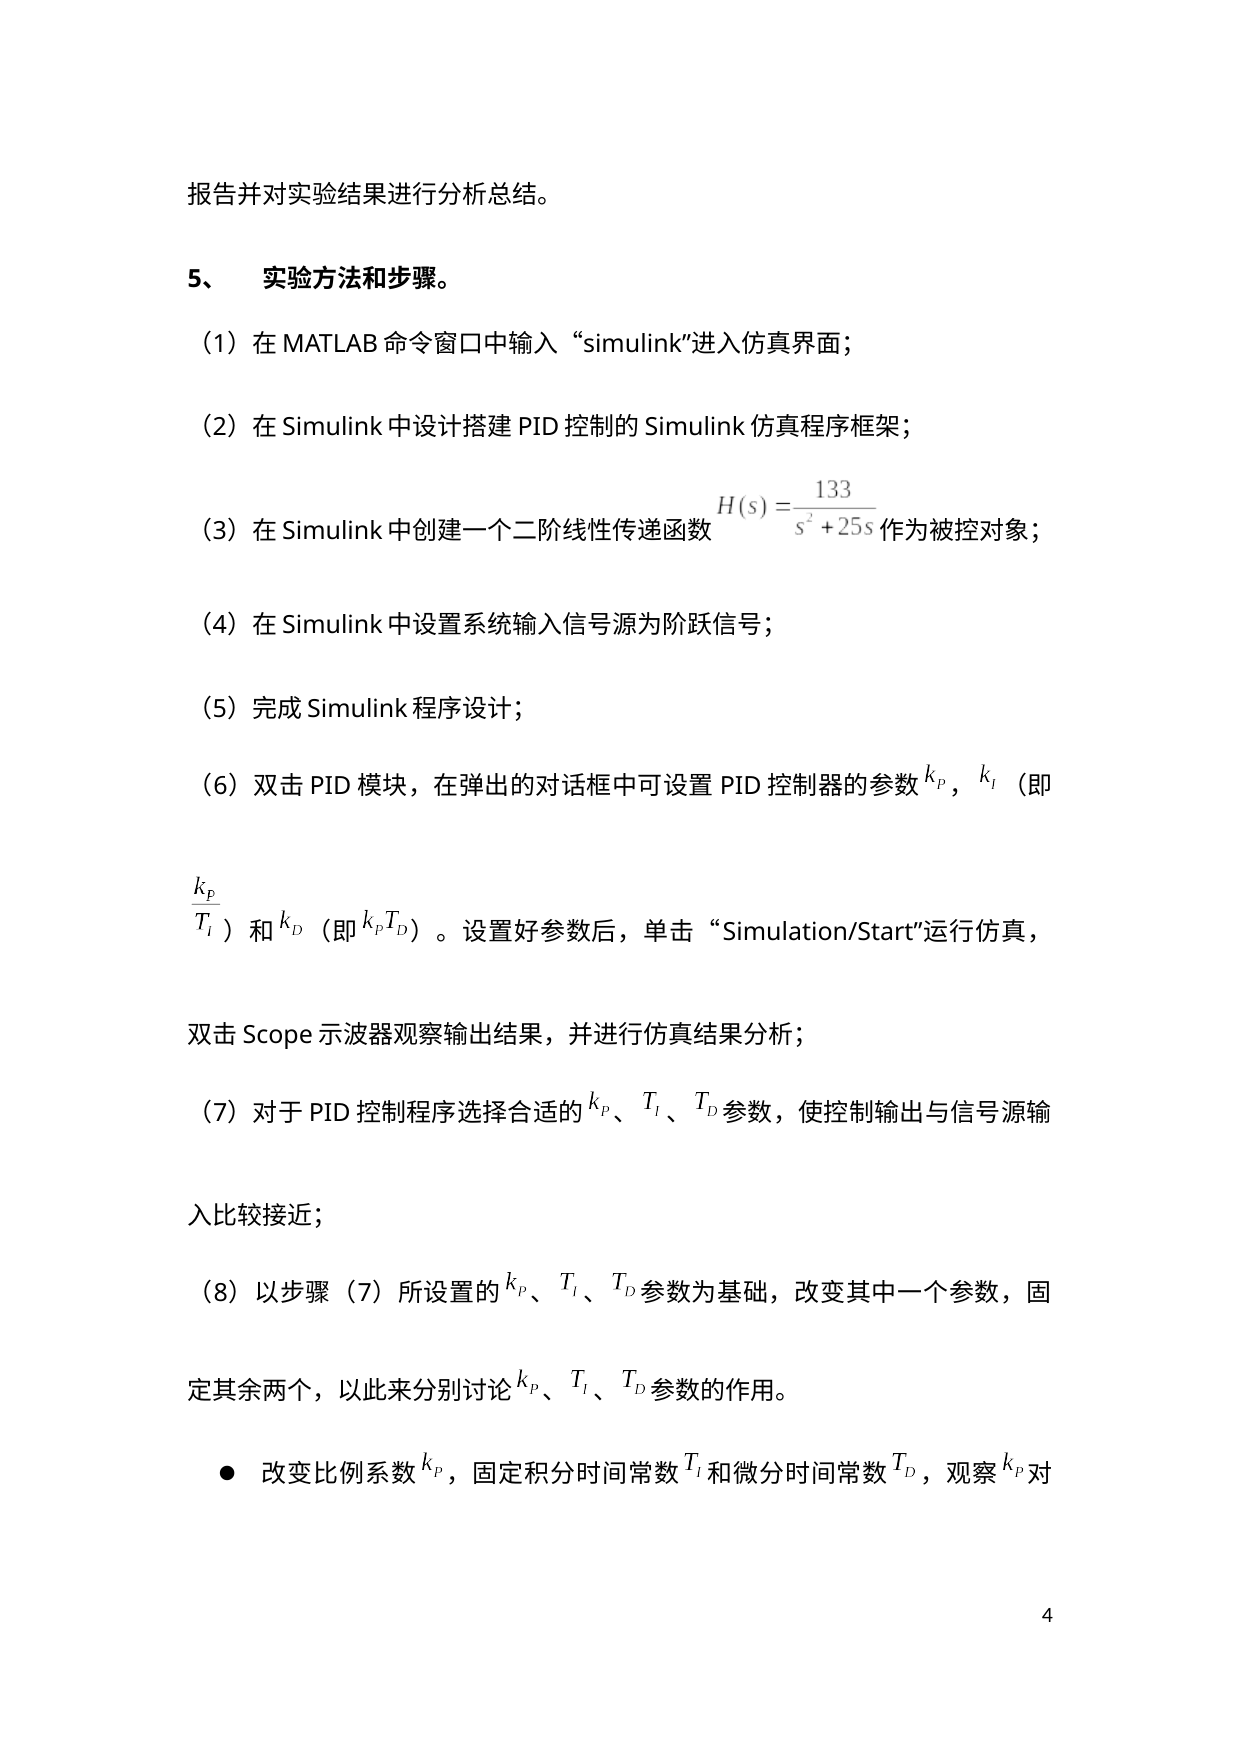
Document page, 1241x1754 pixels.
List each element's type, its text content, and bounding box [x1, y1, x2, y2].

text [187, 161, 1053, 226]
text （7）对于PID控制程序选择合适的、、参数，使控制输出与信号源输入比较接近； [187, 1084, 1053, 1246]
text （2）在Simulink中设计搭建PID控制的Simulink仿真程序框架； [187, 392, 1053, 457]
text （6）双击PID模块，在弹出的对话框中可设置PID控制器的参数，（即）和（即）。设置好参数后，单击“Simulation/Start”运行仿真，双击Scope示波器观察输出结果，并进行仿真结果分析； [187, 757, 1053, 1066]
text （3）在Simulink中创建一个二阶线性传递函数作为被控对象； [187, 475, 1053, 572]
text （5）完成Simulink程序设计； [187, 674, 1053, 739]
text （1）在MATLAB命令窗口中输入“simulink”进入仿真界面； [187, 309, 1053, 374]
list 实验方法和步骤。 [187, 244, 1053, 309]
text （8）以步骤（7）所设置的、、参数为基础，改变其中一个参数，固定其余两个，以此来分别讨论、、参数的作用。 [187, 1264, 1053, 1427]
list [218, 1445, 1053, 1510]
text （4）在Simulink中设置系统输入信号源为阶跃信号； [187, 591, 1053, 656]
